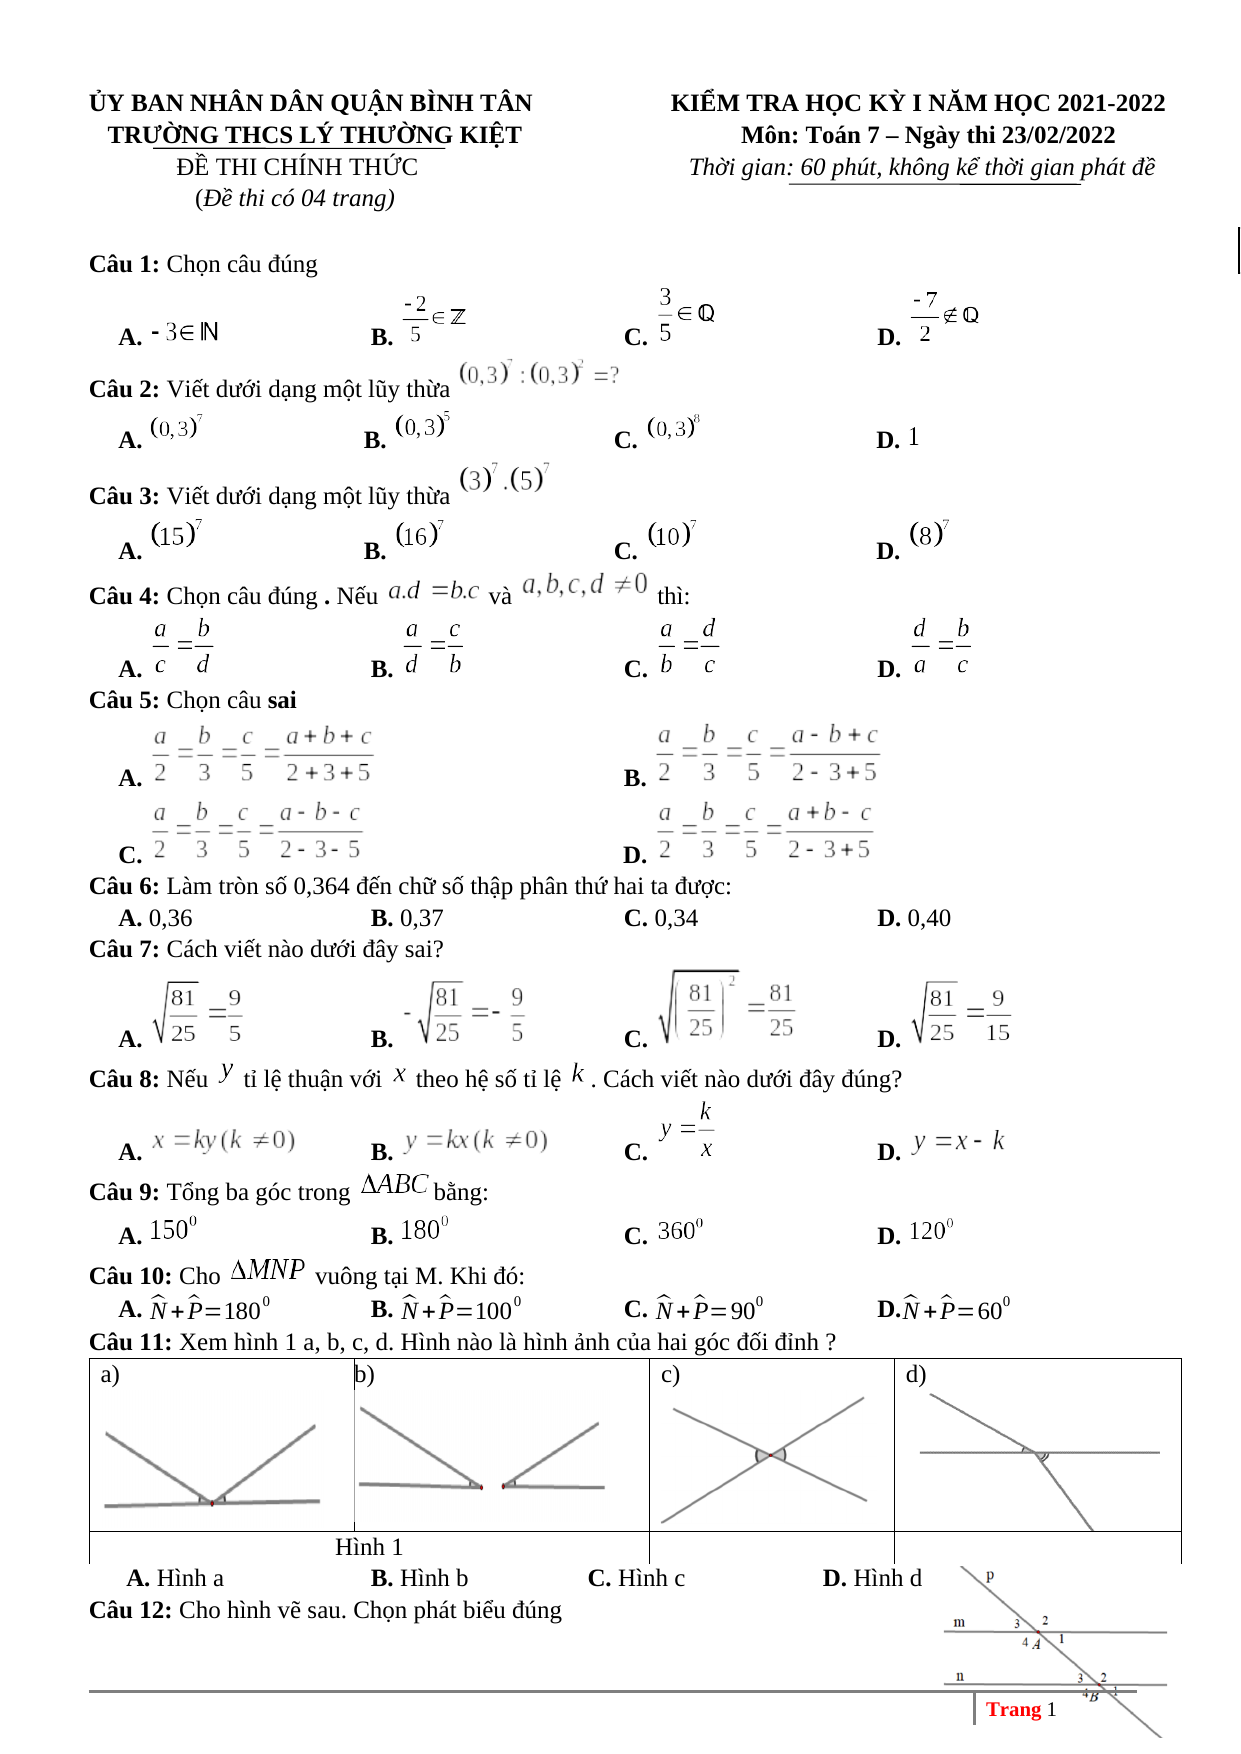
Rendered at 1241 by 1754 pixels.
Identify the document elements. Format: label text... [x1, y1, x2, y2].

text A. B. C. D. [88, 1293, 1181, 1324]
text A. B. C. D. [88, 613, 1181, 683]
picture [943, 1624, 1168, 1738]
text Câu 8: Nếu tỉ lệ thuận với theo hệ số tỉ lệ . Cách viết nào dưới đây đúng? [88, 1056, 1181, 1093]
list B. C. D. [118, 405, 1181, 454]
text Câu 5: Chọn câu sai [88, 685, 1181, 714]
text C. D. [88, 795, 1181, 868]
table_cell [650, 1532, 894, 1563]
list B. C. D. [118, 512, 1181, 565]
text A. Hình a B. Hình b C. Hình c D. Hình d [126, 1563, 1181, 1592]
table_cell Hình 1 [90, 1532, 649, 1563]
table_header d) [895, 1359, 1181, 1531]
picture [660, 1390, 878, 1524]
picture [919, 1391, 1160, 1531]
text A. B. C. D. [88, 281, 1181, 351]
text Câu 3: Viết dưới dạng một lũy thừa [88, 457, 1181, 509]
table_header c) [650, 1359, 894, 1531]
text Câu 1: Chọn câu đúng [88, 249, 1181, 278]
table_header a) [90, 1359, 354, 1531]
text Câu 9: Tổng ba góc trong bằng: [88, 1168, 1181, 1205]
text ỦY BAN NHÂN DÂN QUẬN BÌNH TÂN KIỂM TRA HỌC KỲ I NĂM HỌC 2021-2022 [88, 88, 1181, 117]
text (Đề thi có 04 trang) [88, 183, 1181, 212]
text A. B. [88, 717, 1181, 792]
text ĐỀ THI CHÍNH THỨC Thời gian: 60 phút, không kể thời gian phát đề [88, 152, 1181, 180]
text A. B. C. D. [88, 966, 1181, 1053]
text Câu 12: Cho hình vẽ sau. Chọn phát biểu đúng [88, 1595, 1181, 1624]
text Câu 6: Làm tròn số 0,364 đến chữ số thập phân thứ hai ta được: [88, 871, 1181, 900]
text Câu 4: Chọn câu đúng . Nếu và thì: [88, 568, 1181, 610]
text Câu 10: Cho vuông tại M. Khi đó: [88, 1253, 1181, 1290]
picture [100, 1390, 324, 1528]
text TRƯỜNG THCS LÝ THƯỜNG KIỆT Môn: Toán 7 – Ngày thi 23/02/2022 [88, 120, 1181, 149]
table_cell [895, 1532, 1181, 1563]
picture [354, 1390, 610, 1522]
text Câu 11: Xem hình 1 a, b, c, d. Hình nào là hình ảnh của hai góc đối đỉnh ? [88, 1327, 1181, 1355]
text Câu 7: Cách viết nào dưới đây sai? [88, 934, 1181, 963]
table_header b) [355, 1359, 649, 1531]
text A. 0,36 B. 0,37 C. 0,34 D. 0,40 [88, 903, 1181, 932]
text Câu 2: Viết dưới dạng một lũy thừa [88, 353, 1181, 402]
text A. B. C. D. [88, 1208, 1181, 1250]
text A. B. C. D. [88, 1096, 1181, 1166]
